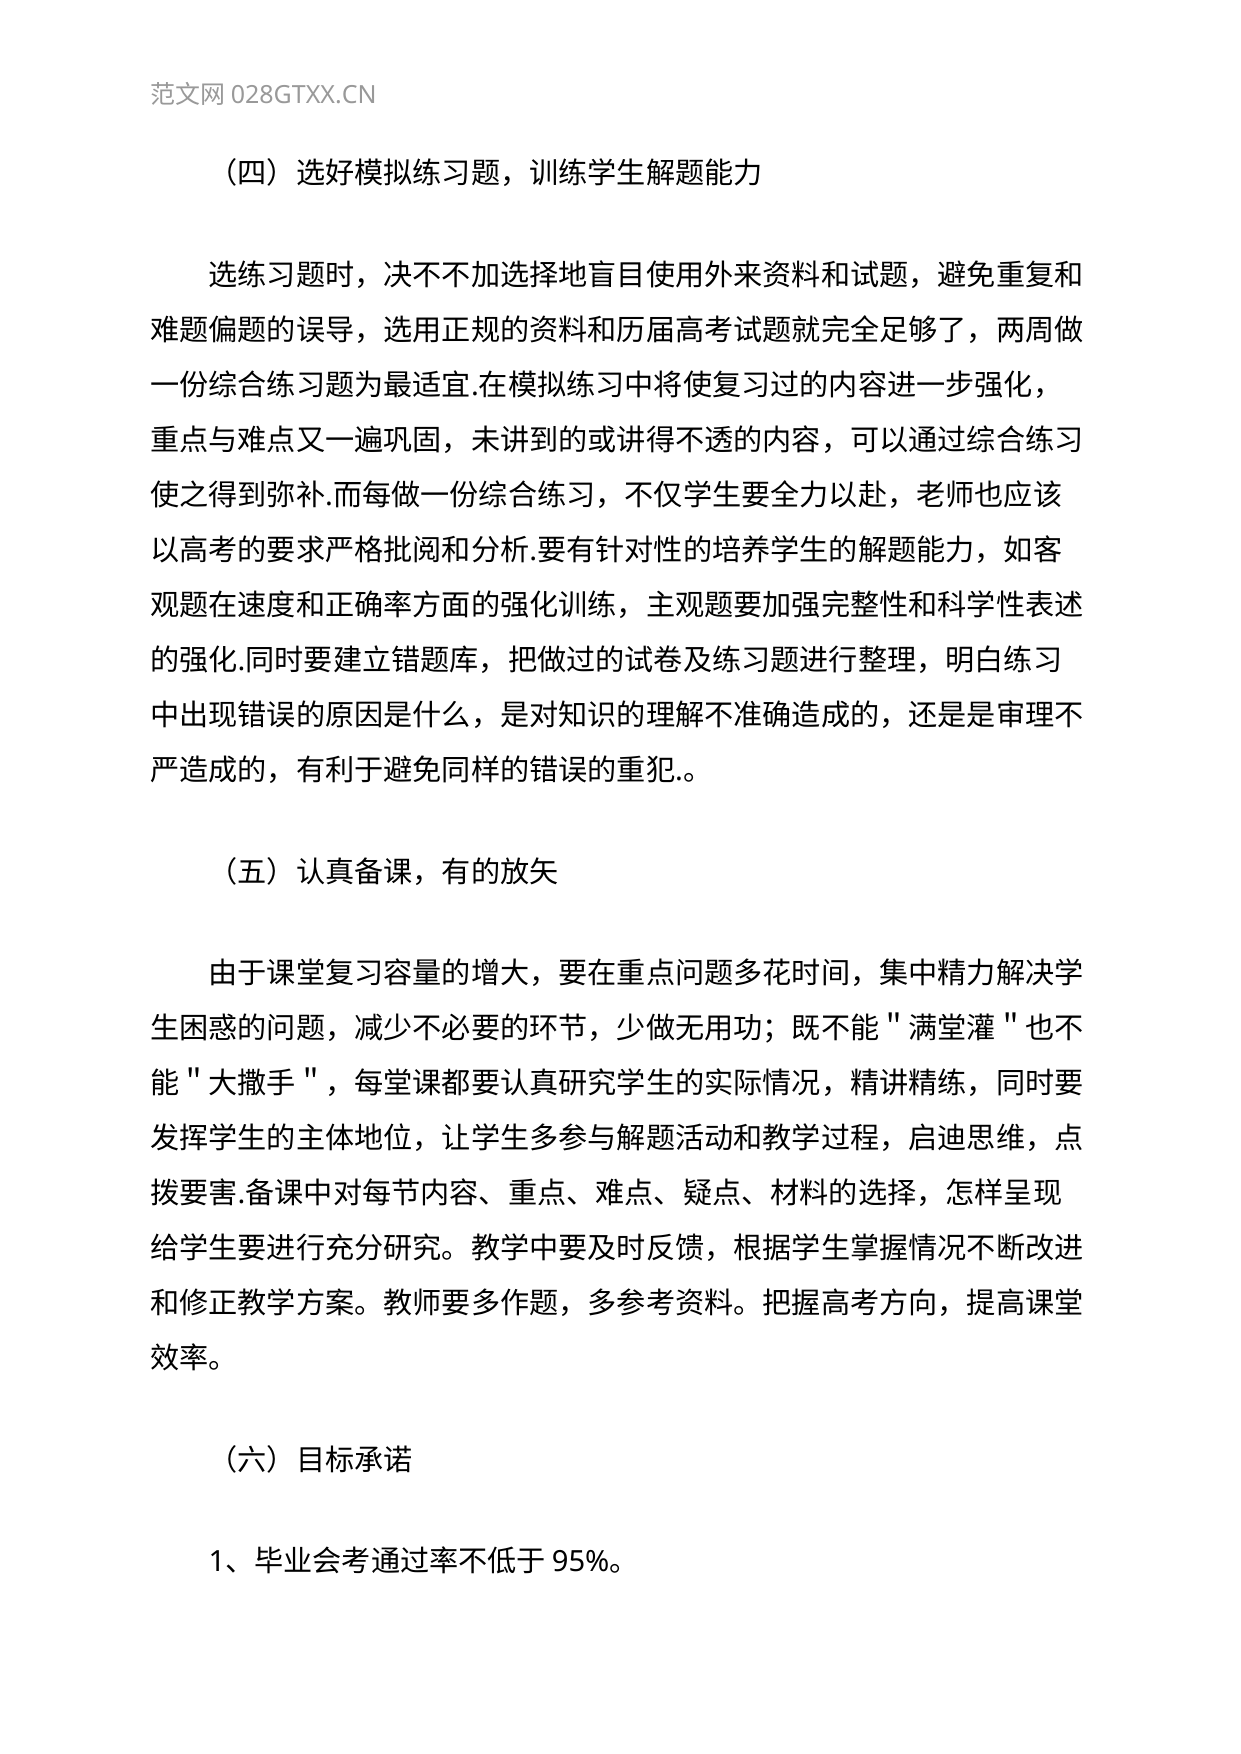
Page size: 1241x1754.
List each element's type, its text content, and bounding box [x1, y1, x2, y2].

text （六）目标承诺 [150, 1436, 1090, 1478]
text （五）认真备课，有的放矢 [150, 848, 1090, 891]
text 1、毕业会考通过率不低于95%。 [150, 1538, 1090, 1580]
text 由于课堂复习容量的增大，要在重点问题多花时间，集中精力解决学生困惑的问题，减少不必要的环节，少做无用功；既不能＂满堂灌＂也不能＂大撒手＂，每堂课都要认真研究学生的实际情况，精讲精练，同时要发挥学生的主体地位，让学生多参与解题活动和教学过程，启迪思维，点拨要害.备课中对每节内容、重点、难点、疑点、材料的选择，怎样呈现给学生要进行充分研究。教学中要及时反馈，根据学生掌握情况不断改进和修正教学方案。教师要多作题，多参考资料。把握高考方向，提高课堂效率。 [150, 950, 1090, 1377]
text （四）选好模拟练习题，训练学生解题能力 [150, 150, 1090, 192]
text 选练习题时，决不不加选择地盲目使用外来资料和试题，避免重复和难题偏题的误导，选用正规的资料和历届高考试题就完全足够了，两周做一份综合练习题为最适宜.在模拟练习中将使复习过的内容进一步强化，重点与难点又一遍巩固，未讲到的或讲得不透的内容，可以通过综合练习使之得到弥补.而每做一份综合练习，不仅学生要全力以赴，老师也应该以高考的要求严格批阅和分析.要有针对性的培养学生的解题能力，如客观题在速度和正确率方面的强化训练，主观题要加强完整性和科学性表述的强化.同时要建立错题库，把做过的试卷及练习题进行整理，明白练习中出现错误的原因是什么，是对知识的理解不准确造成的，还是是审理不严造成的，有利于避免同样的错误的重犯.。 [150, 252, 1090, 789]
